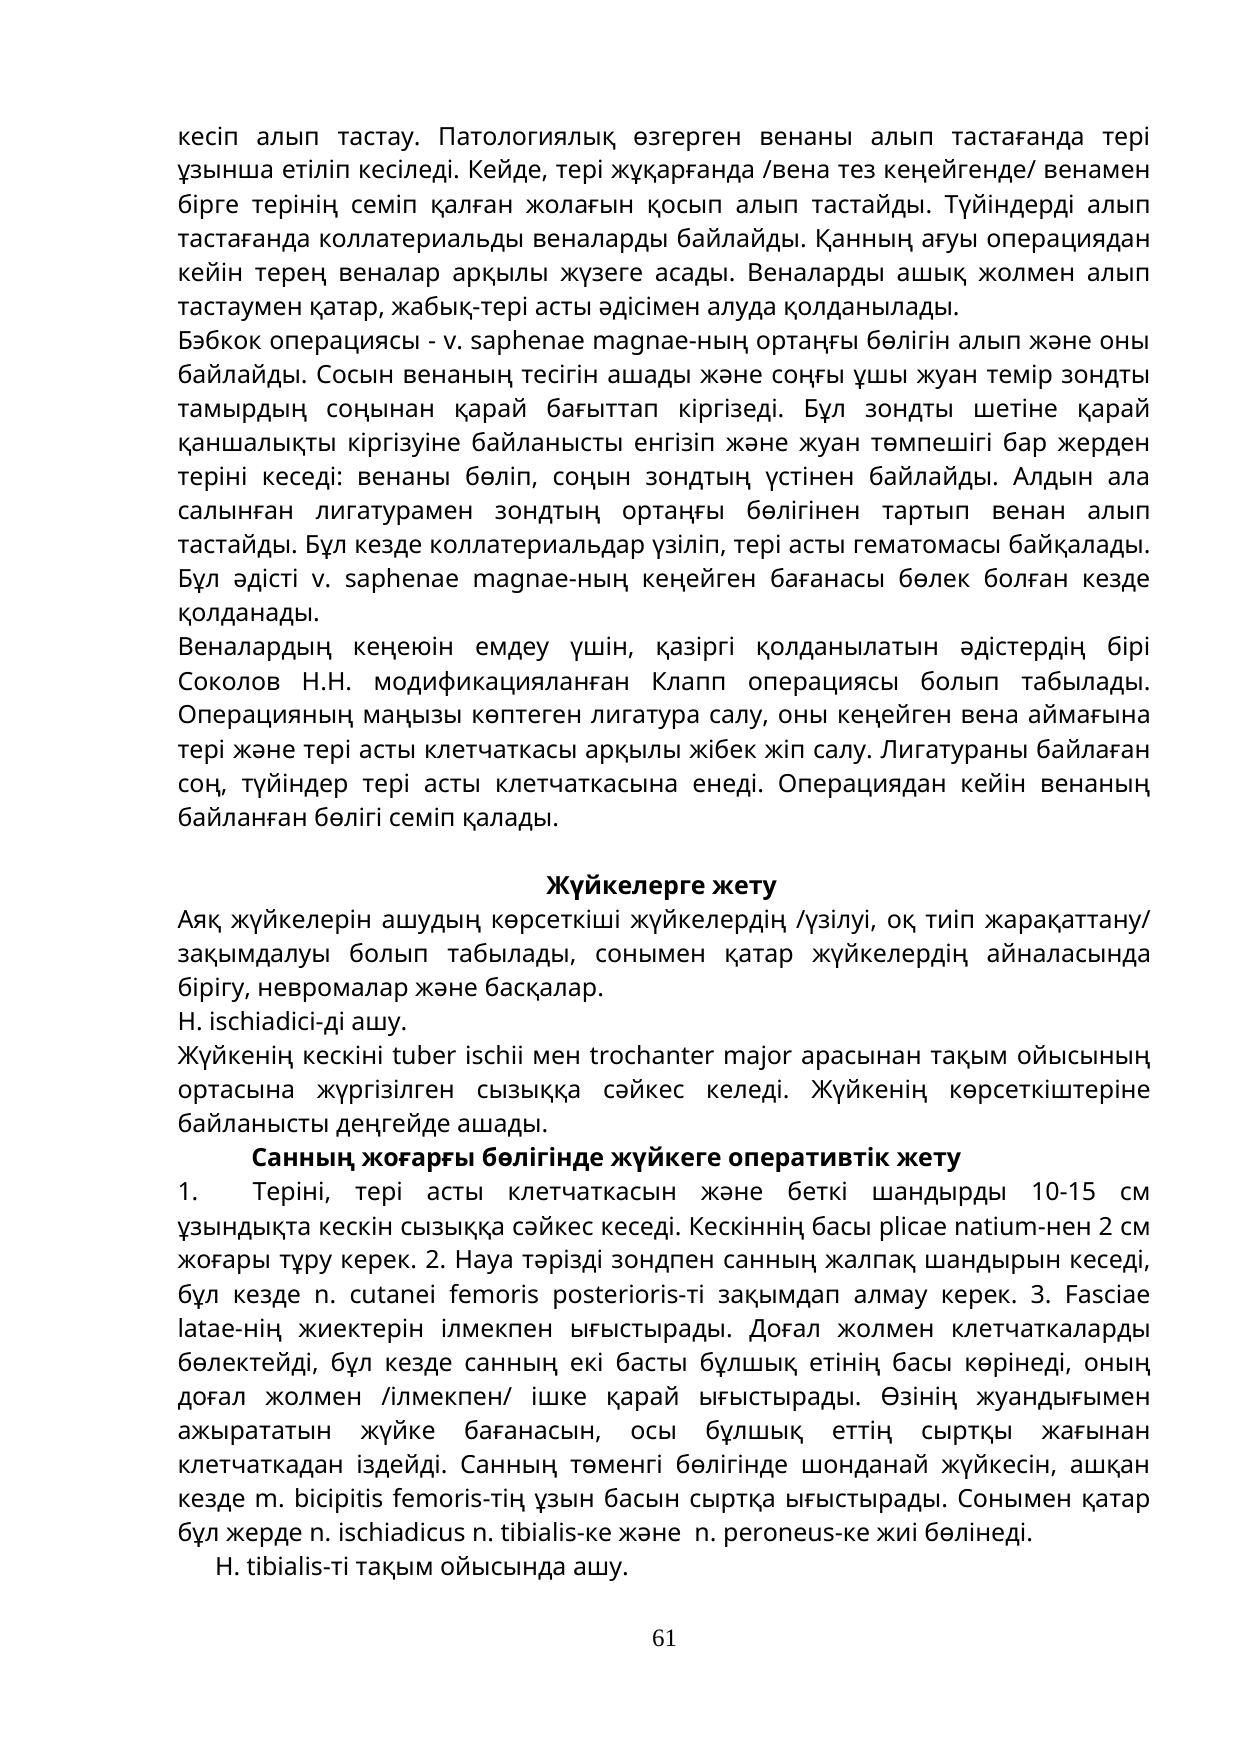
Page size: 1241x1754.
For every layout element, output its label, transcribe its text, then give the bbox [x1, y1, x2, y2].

text H. ischiadici-ді ашу. [177, 1004, 1152, 1038]
text Веналардың кеңеюін емдеу үшін, қазіргі қолданылатын әдістердің бірі Соколов Н.Н. модификацияланған Клапп операциясы болып табылады. Операцияның маңызы көптеген лигатура салу, оны кеңейген вена аймағына тері және тері асты клетчаткасы арқылы жібек жіп салу. Лигатураны байлаған соң, түйіндер тері асты клетчаткасына енеді. Операциядан кейін венаның байланған бөлігі семіп қалады. [177, 629, 1152, 833]
text Санның жоғарғы бөлігінде жүйкеге оперативтік жету [251, 1140, 1152, 1174]
text Жүйкелерге жету [472, 867, 1152, 902]
text Жүйкенің кескіні tuber ischii мен trochanter major арасынан тақым ойысының ортасына жүргізілген сызыққа сәйкес келеді. Жүйкенің көрсеткіштеріне байланысты деңгейде ашады. [177, 1038, 1152, 1140]
text Бэбкок операциясы - v. saphenae magnae-ның ортаңғы бөлігін алып және оны байлайды. Сосын венаның тесігін ашады және соңғы ұшы жуан темір зондты тамырдың соңынан қарай бағыттап кіргізеді. Бұл зондты шетіне қарай қаншалықты кіргізуіне байланысты енгізіп және жуан төмпешігі бар жерден теріні кеседі: венаны бөліп, соңын зондтың үстінен байлайды. Алдын ала салынған лигатурамен зондтың ортаңғы бөлігінен тартып венан алып тастайды. Бұл кезде коллатериальдар үзіліп, тері асты гематомасы байқалады. Бұл әдісті v. saphenae magnae-ның кеңейген бағанасы бөлек болған кезде қолданады. [177, 322, 1152, 629]
list Теріні, тері асты клетчаткасын және беткі шандырды 10-15 см ұзындықта кескін сызыққа сәйкес кеседі. Кескіннің басы plicae natium-нен 2 см жоғары тұру керек. 2. Науа тәрізді зондпен санның жалпақ шандырын кеседі, бұл кезде n. cutanei femoris posterioris-ті зақымдап алмау керек. 3. Fasciae latae-нің жиектерін ілмекпен ығыстырады. Доғал жолмен клетчаткаларды бөлектейді, бұл кезде санның екі басты бұлшық етінің басы көрінеді, оның доғал жолмен /ілмекпен/ ішке қарай ығыстырады. Өзінің жуандығымен ажырататын жүйке бағанасын, осы бұлшық еттің сыртқы жағынан клетчаткадан іздейді. Санның төменгі бөлігінде шонданай жүйкесін, ашқан кезде m. bicipitis femoris-тің ұзын басын сыртқа ығыстырады. Сонымен қатар бұл жерде n. ischiadicus n. tibialis-ке және n. peroneus-ке жиі бөлінеді. [177, 1174, 1152, 1549]
text Аяқ жүйкелерін ашудың көрсеткіші жүйкелердің /үзілуі, оқ тиіп жарақаттану/ зақымдалуы болып табылады, сонымен қатар жүйкелердің айналасында бірігу, невромалар және басқалар. [177, 902, 1152, 1004]
text Н. tibialis-ті тақым ойысында ашу. [215, 1549, 1152, 1583]
